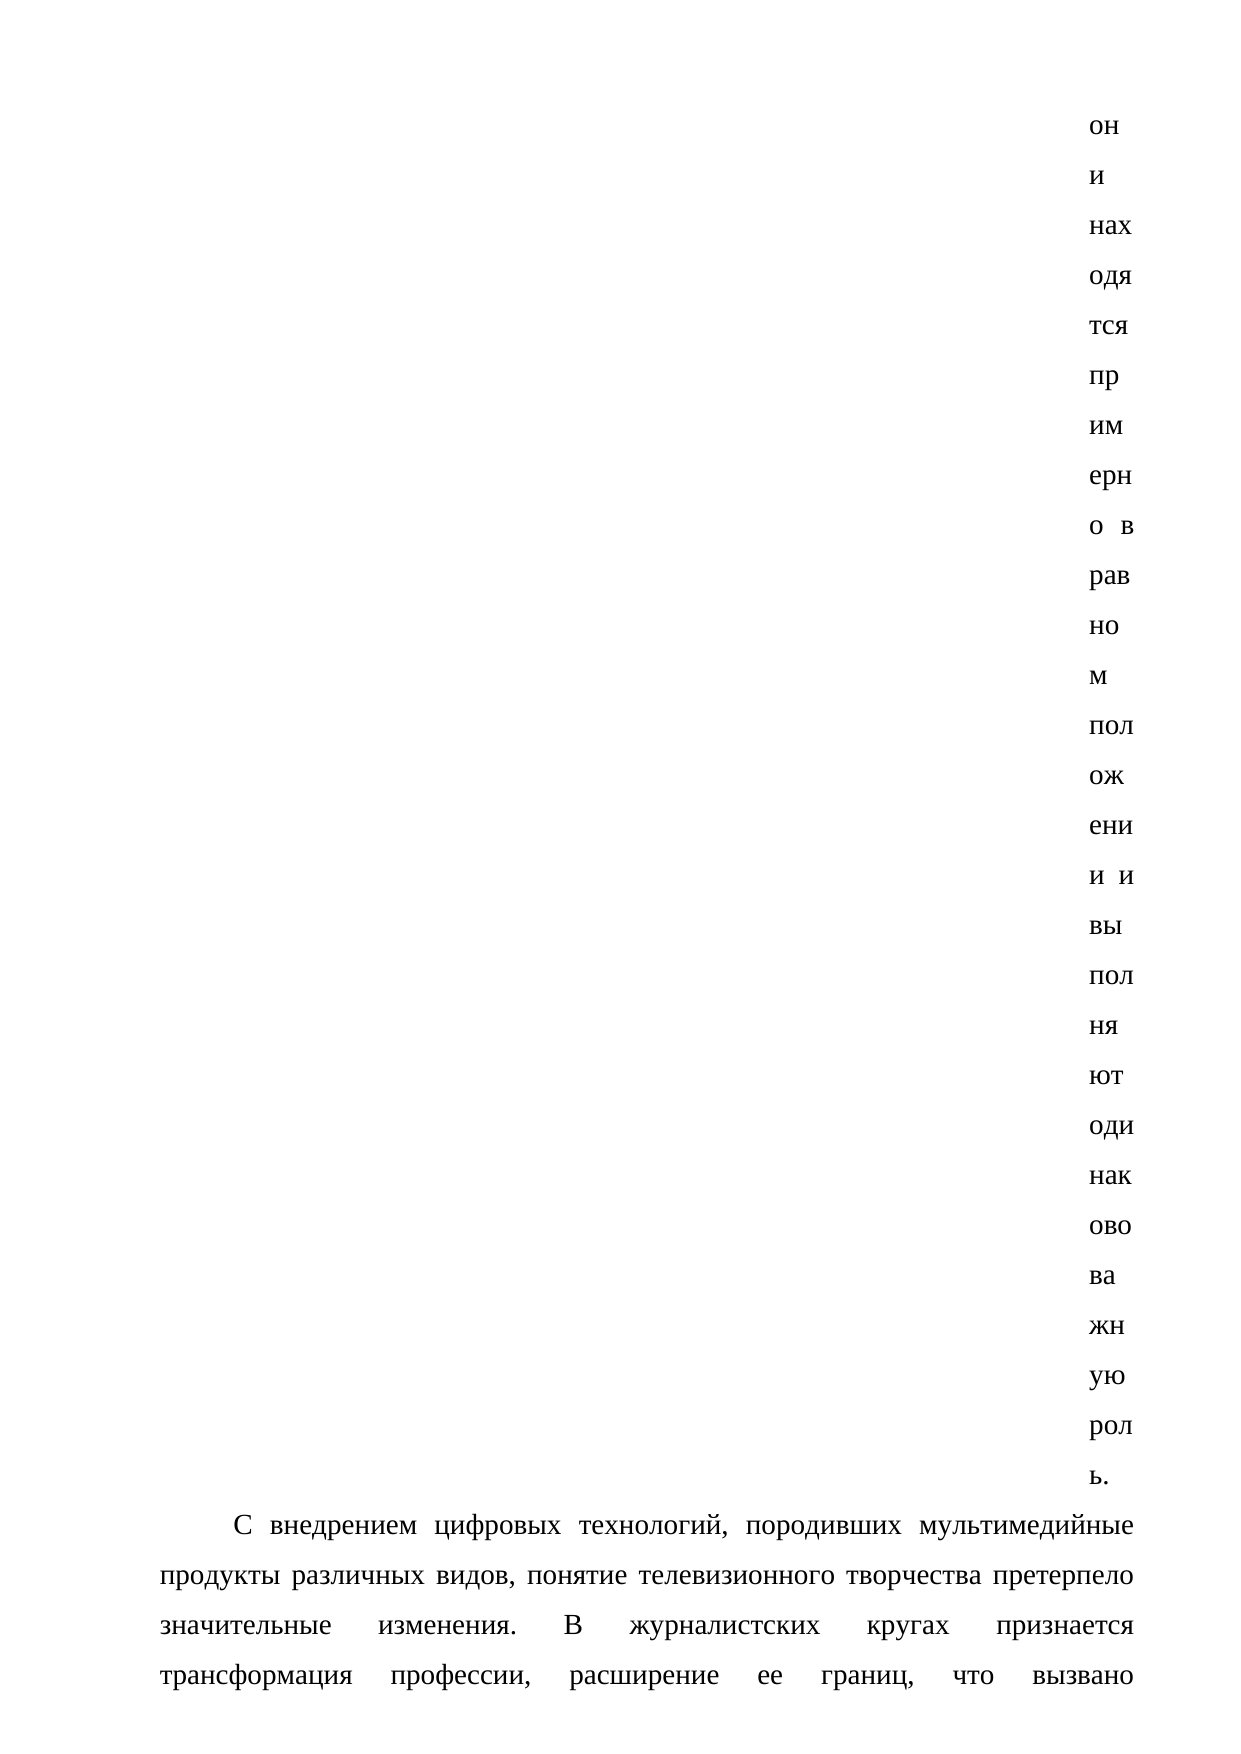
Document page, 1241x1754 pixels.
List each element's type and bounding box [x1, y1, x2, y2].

text [1089, 94, 1134, 1494]
text [159, 1494, 1134, 1694]
